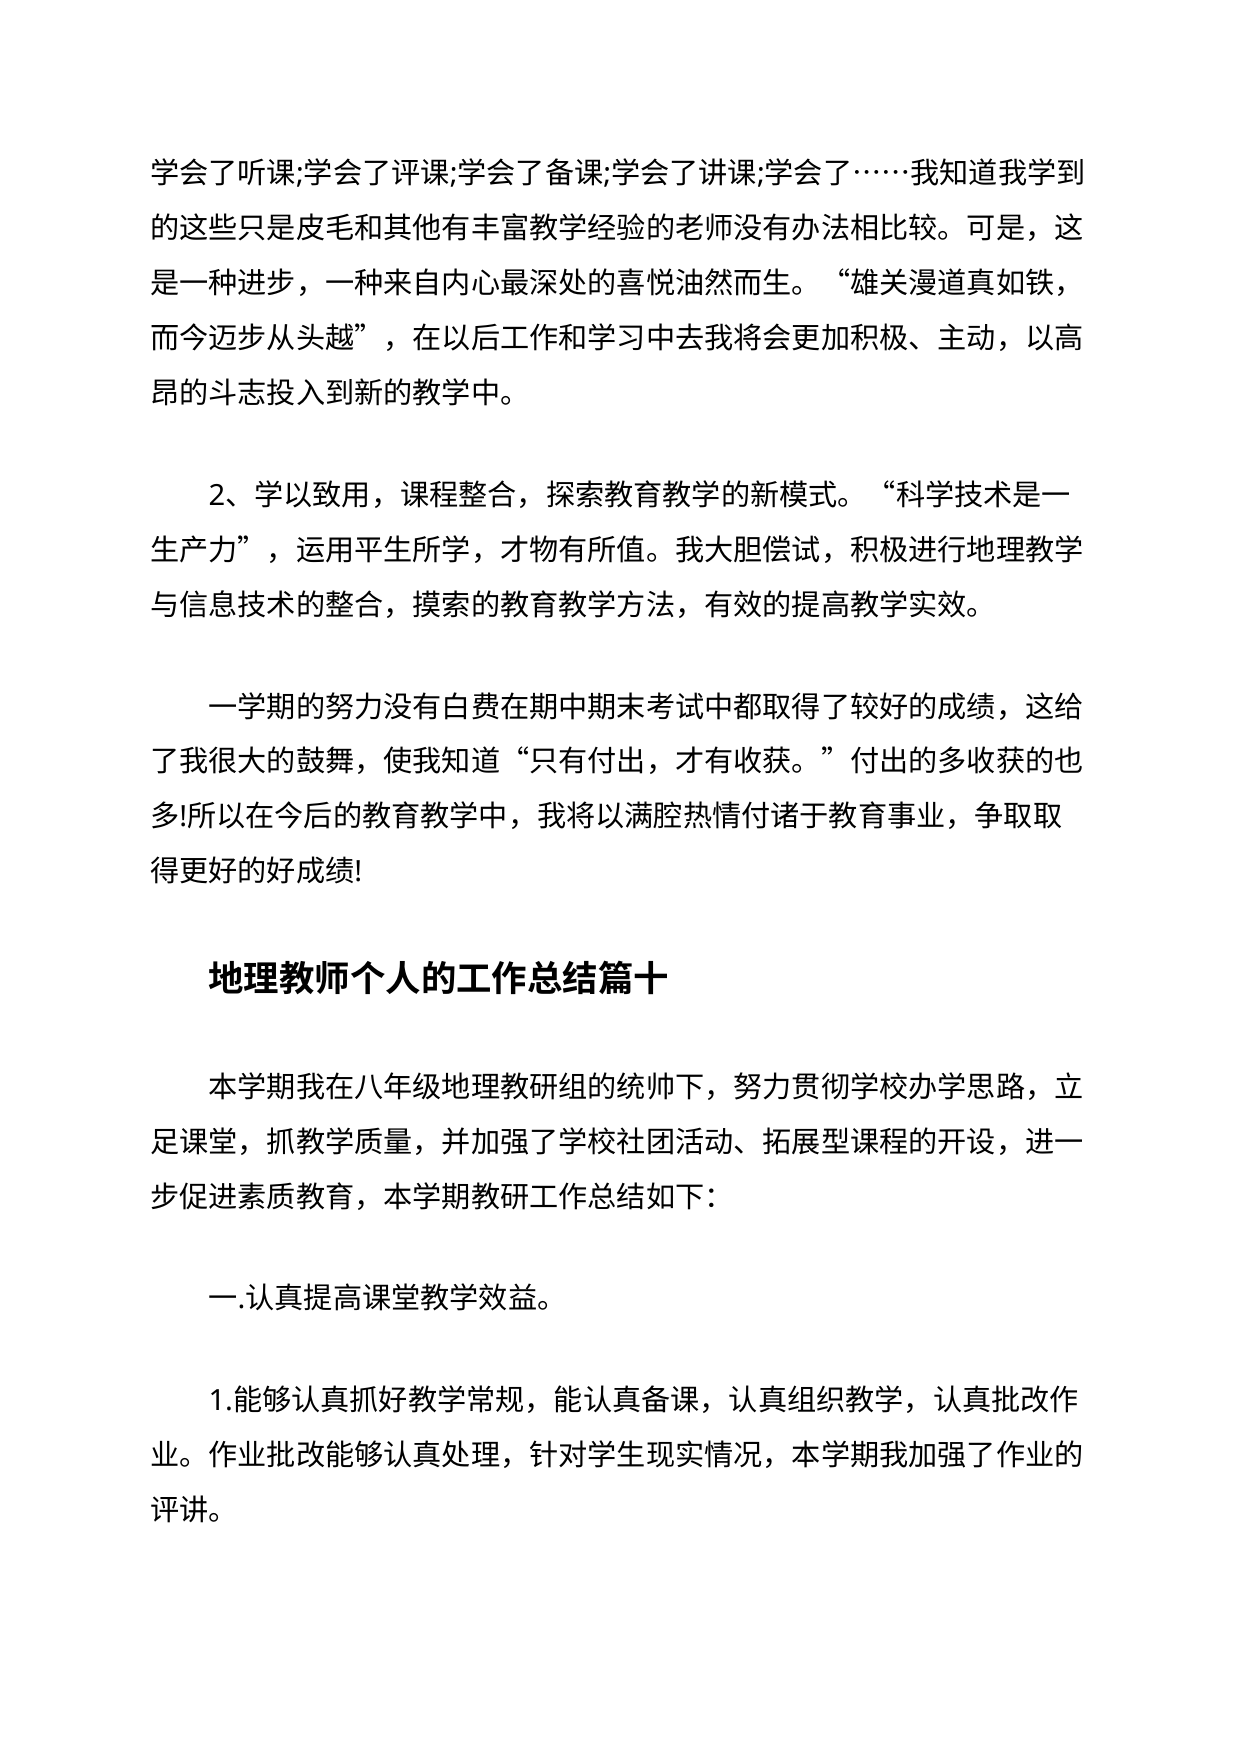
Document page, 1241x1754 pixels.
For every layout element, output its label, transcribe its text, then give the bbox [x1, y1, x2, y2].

text 地理教师个人的工作总结篇十 [150, 950, 1090, 1001]
text 1.能够认真抓好教学常规，能认真备课，认真组织教学，认真批改作业。作业批改能够认真处理，针对学生现实情况，本学期我加强了作业的评讲。 [150, 1377, 1090, 1529]
text 一.认真提高课堂教学效益。 [150, 1275, 1090, 1317]
text 本学期我在八年级地理教研组的统帅下，努力贯彻学校办学思路，立足课堂，抓教学质量，并加强了学校社团活动、拓展型课程的开设，进一步促进素质教育，本学期教研工作总结如下： [150, 1063, 1090, 1215]
text 一学期的努力没有白费在期中期末考试中都取得了较好的成绩，这给了我很大的鼓舞，使我知道“只有付出，才有收获。”付出的多收获的也多!所以在今后的教育教学中，我将以满腔热情付诸于教育事业，争取取得更好的好成绩! [150, 683, 1090, 890]
text 2、学以致用，课程整合，探索教育教学的新模式。“科学技术是一生产力”，运用平生所学，才物有所值。我大胆偿试，积极进行地理教学与信息技术的整合，摸索的教育教学方法，有效的提高教学实效。 [150, 471, 1090, 624]
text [150, 150, 1090, 412]
